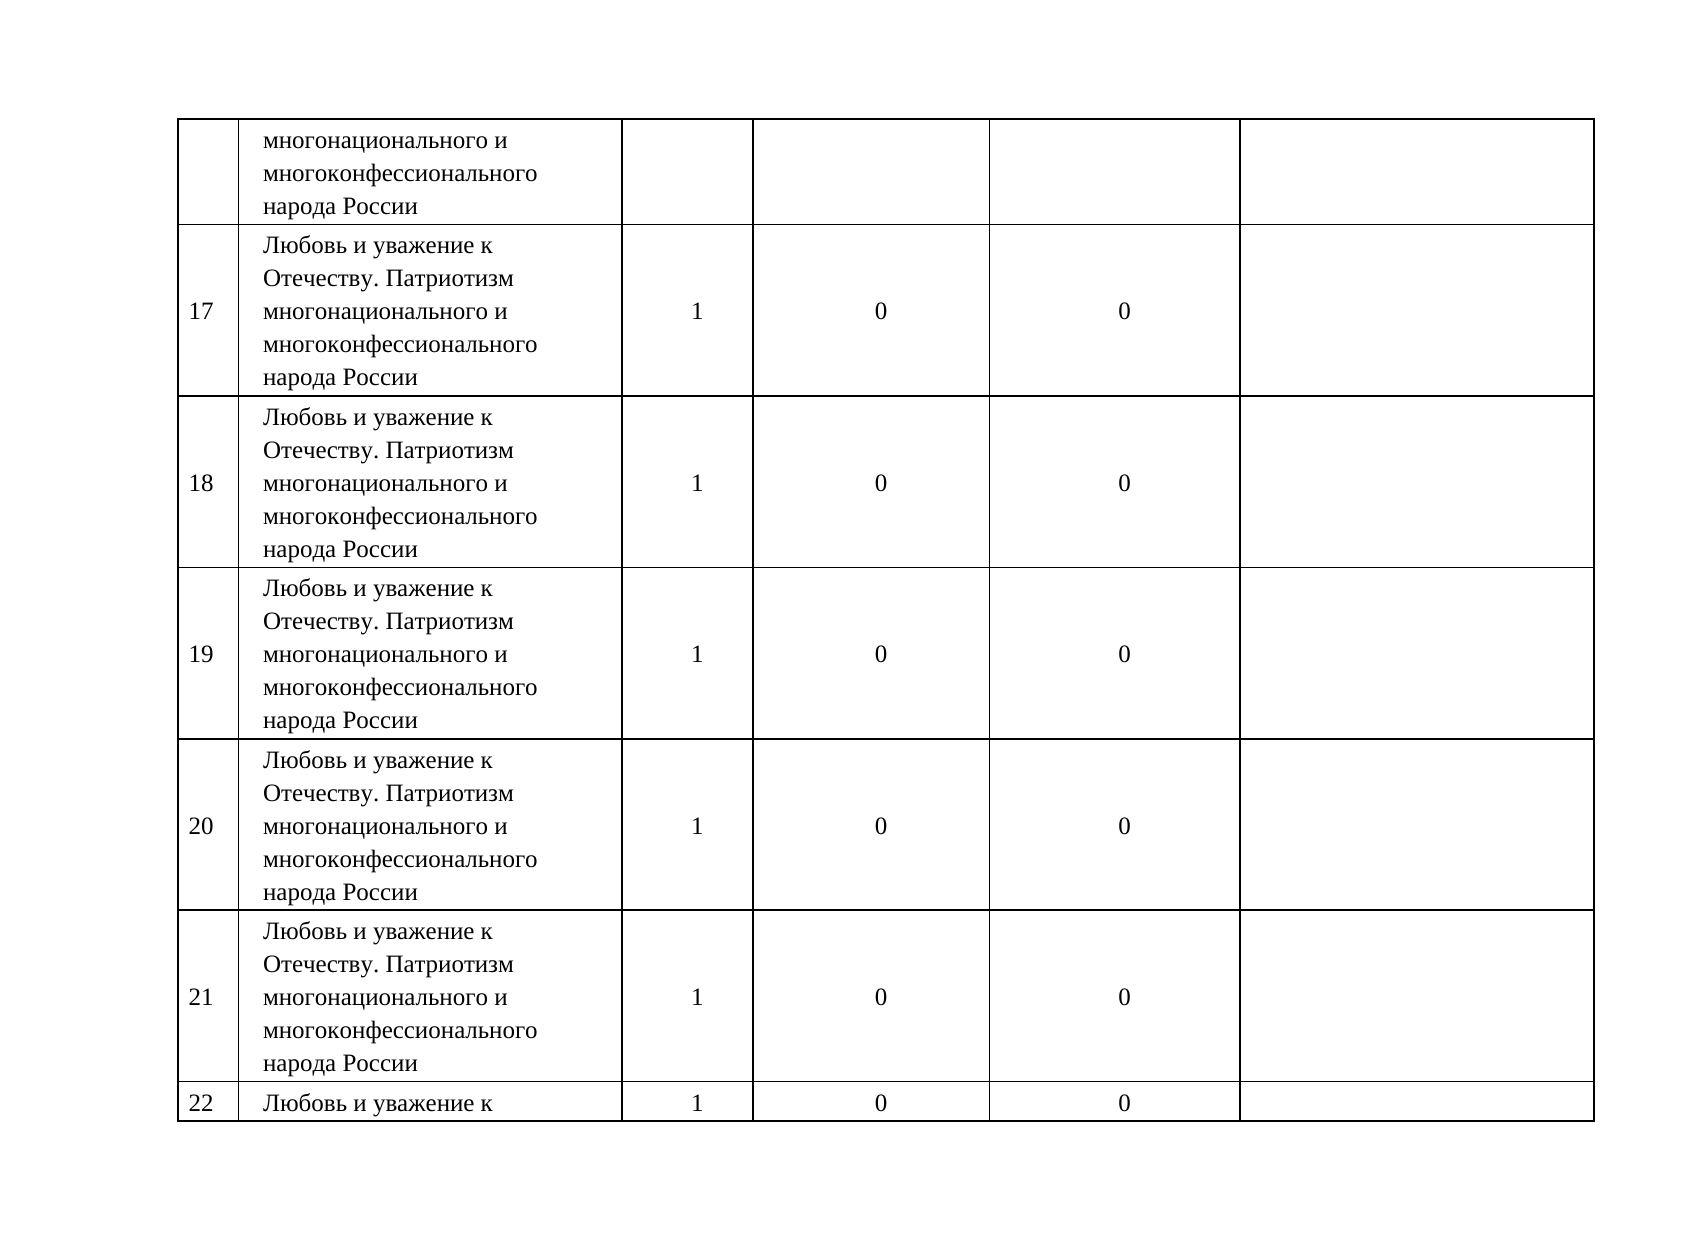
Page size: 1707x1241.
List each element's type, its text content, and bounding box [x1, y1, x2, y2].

table_cell [1241, 911, 1593, 1081]
table_cell 0 [754, 120, 989, 223]
table_cell [1241, 568, 1593, 738]
table_cell 0 [754, 911, 989, 1081]
table_cell Любовь и уважение к Отечеству. Патриотизм многонационального и многоконфессионального народа России [239, 397, 621, 566]
table_cell 18 [179, 397, 238, 566]
table_cell Любовь и уважение к Отечеству. Патриотизм многонационального и многоконфессионального народа России [239, 740, 621, 909]
table_cell 0 [990, 1082, 1239, 1120]
table_cell 16 [179, 120, 238, 223]
table_cell 0 [754, 568, 989, 738]
table_cell 0 [990, 740, 1239, 909]
table_cell 0 [990, 120, 1239, 223]
table_cell [1241, 1082, 1593, 1120]
table_cell 0 [990, 568, 1239, 738]
table_cell 0 [990, 911, 1239, 1081]
table_cell 17 [179, 225, 238, 395]
table_cell [1241, 225, 1593, 395]
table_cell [239, 120, 621, 223]
table_cell 1 [623, 1082, 752, 1120]
table_cell 1 [623, 120, 752, 223]
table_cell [239, 911, 621, 1081]
table_cell 21 [179, 911, 238, 1081]
table_cell 1 [623, 740, 752, 909]
table_cell 0 [754, 740, 989, 909]
table_cell 0 [754, 397, 989, 566]
table_cell [1241, 397, 1593, 566]
table_cell 1 [623, 568, 752, 738]
table_cell 20 [179, 740, 238, 909]
table_cell [1241, 740, 1593, 909]
table_cell 1 [623, 397, 752, 566]
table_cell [239, 1082, 621, 1120]
table_cell 0 [990, 225, 1239, 395]
table_cell 22 [179, 1082, 238, 1120]
table_cell 0 [754, 1082, 989, 1120]
table_cell 0 [990, 397, 1239, 566]
table_cell 19 [179, 568, 238, 738]
table_cell Любовь и уважение к Отечеству. Патриотизм многонационального и многоконфессионального народа России [239, 568, 621, 738]
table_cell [239, 225, 621, 395]
table_cell 1 [623, 225, 752, 395]
table_cell 1 [623, 911, 752, 1081]
table_cell [1241, 120, 1593, 223]
table_cell 0 [754, 225, 989, 395]
